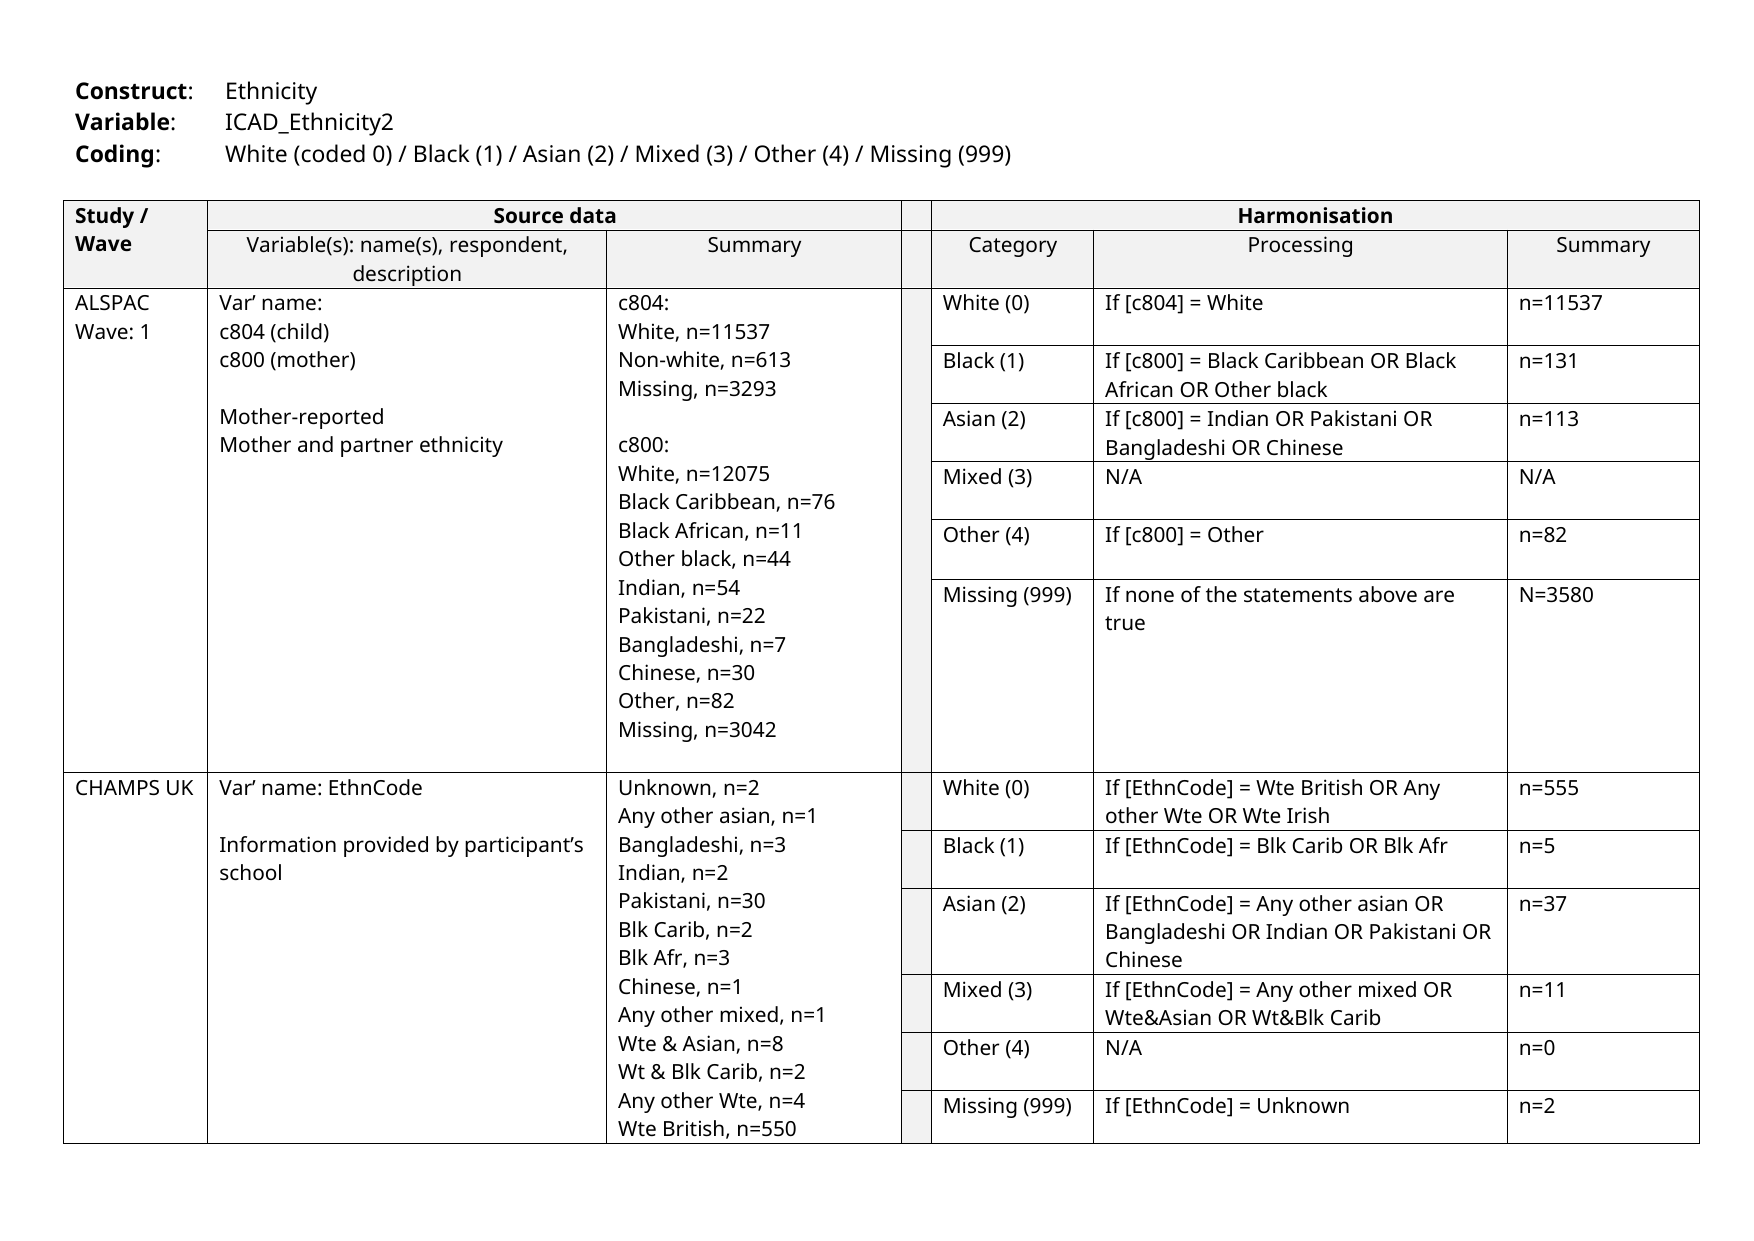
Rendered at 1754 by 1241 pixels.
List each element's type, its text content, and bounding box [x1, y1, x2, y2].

table_header Source data [208, 201, 901, 229]
table_cell n=2 [1508, 1091, 1699, 1143]
table_cell N/A [1094, 1033, 1507, 1090]
table_cell [902, 831, 931, 888]
table_cell c804: White, n=11537 Non-white, n=613 Missing, n=3293 c800: White, n=12075 Black Caribbean, n=76 Black African, n=11 Other black, n=44 Indian, n=54 Pakistani, n=22 Bangladeshi, n=7 Chinese, n=30 Other, n=82 Missing, n=3042 [607, 289, 901, 772]
table_cell n=555 [1508, 773, 1699, 830]
table_cell If [c800] = Indian OR Pakistani OR Bangladeshi OR Chinese [1094, 404, 1507, 461]
table_cell Summary [1508, 231, 1699, 287]
table_cell White (0) [932, 289, 1093, 345]
table_header Study / Wave [64, 201, 207, 287]
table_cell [1094, 1091, 1507, 1143]
table_cell If [c804] = White [1094, 289, 1507, 345]
table_cell n=82 [1508, 520, 1699, 579]
table_header [902, 201, 931, 229]
table_cell [902, 975, 931, 1032]
table_cell n=11 [1508, 975, 1699, 1032]
table_cell Unknown, n=2 Any other asian, n=1 Bangladeshi, n=3 Indian, n=2 Pakistani, n=30 Blk Carib, n=2 Blk Afr, n=3 Chinese, n=1 Any other mixed, n=1 Wte & Asian, n=8 Wt & Blk Carib, n=2 Any other Wte, n=4 Wte British, n=550 Wte Irish, n=1 [607, 773, 901, 1143]
table_cell [902, 889, 931, 974]
text Variable: ICAD_Ethnicity2 [75, 106, 1679, 137]
table_cell N/A [1508, 462, 1699, 519]
table_cell Black (1) [932, 831, 1093, 888]
table_cell [902, 231, 931, 287]
table_cell If [EthnCode] = Blk Carib OR Blk Afr [1094, 831, 1507, 888]
table_cell Mixed (3) [932, 975, 1093, 1032]
table_cell n=113 [1508, 404, 1699, 461]
table_cell n=5 [1508, 831, 1699, 888]
table_cell Var’ name: c804 (child) c800 (mother) Mother-reported Mother and partner ethnicity [208, 289, 606, 772]
table_cell If [EthnCode] = Wte British OR Any other Wte OR Wte Irish [1094, 773, 1507, 830]
table_cell N=3580 [1508, 580, 1699, 772]
text Construct: Ethnicity [75, 75, 1679, 106]
table_cell Missing (999) [932, 580, 1093, 772]
table_cell [902, 773, 931, 830]
table_cell Mixed (3) [932, 462, 1093, 519]
table_cell If [c800] = Black Caribbean OR Black African OR Other black [1094, 346, 1507, 403]
table_cell Variable(s): name(s), respondent, description [208, 231, 606, 287]
text Coding: White (coded 0) / Black (1) / Asian (2) / Mixed (3) / Other (4) / Missing (999) [75, 137, 1679, 169]
table_header Harmonisation [932, 201, 1699, 229]
table_cell Asian (2) [932, 404, 1093, 461]
table_cell Var’ name: EthnCode Information provided by participant’s school [208, 773, 606, 1143]
table_cell n=11537 [1508, 289, 1699, 345]
table_cell Processing [1094, 231, 1507, 287]
table_cell White (0) [932, 773, 1093, 830]
table_cell [902, 1091, 931, 1143]
table_cell Other (4) [932, 520, 1093, 579]
table_cell If none of the statements above are true [1094, 580, 1507, 772]
table_cell Summary [607, 231, 901, 287]
table_cell n=37 [1508, 889, 1699, 974]
table_cell Other (4) [932, 1033, 1093, 1090]
table_cell If [c800] = Other [1094, 520, 1507, 579]
table_cell If [EthnCode] = Any other mixed OR Wte&Asian OR Wt&Blk Carib [1094, 975, 1507, 1032]
table_cell [902, 1033, 931, 1090]
table_cell If [EthnCode] = Any other asian OR Bangladeshi OR Indian OR Pakistani OR Chinese [1094, 889, 1507, 974]
table_cell [902, 289, 931, 772]
table_cell Missing (999) [932, 1091, 1093, 1143]
table_cell Asian (2) [932, 889, 1093, 974]
table_cell N/A [1094, 462, 1507, 519]
table_cell CHAMPS UK [64, 773, 207, 1143]
table_cell n=0 [1508, 1033, 1699, 1090]
table_cell Black (1) [932, 346, 1093, 403]
table_cell n=131 [1508, 346, 1699, 403]
table_cell ALSPAC Wave: 1 [64, 289, 207, 772]
table_cell Category [932, 231, 1093, 287]
